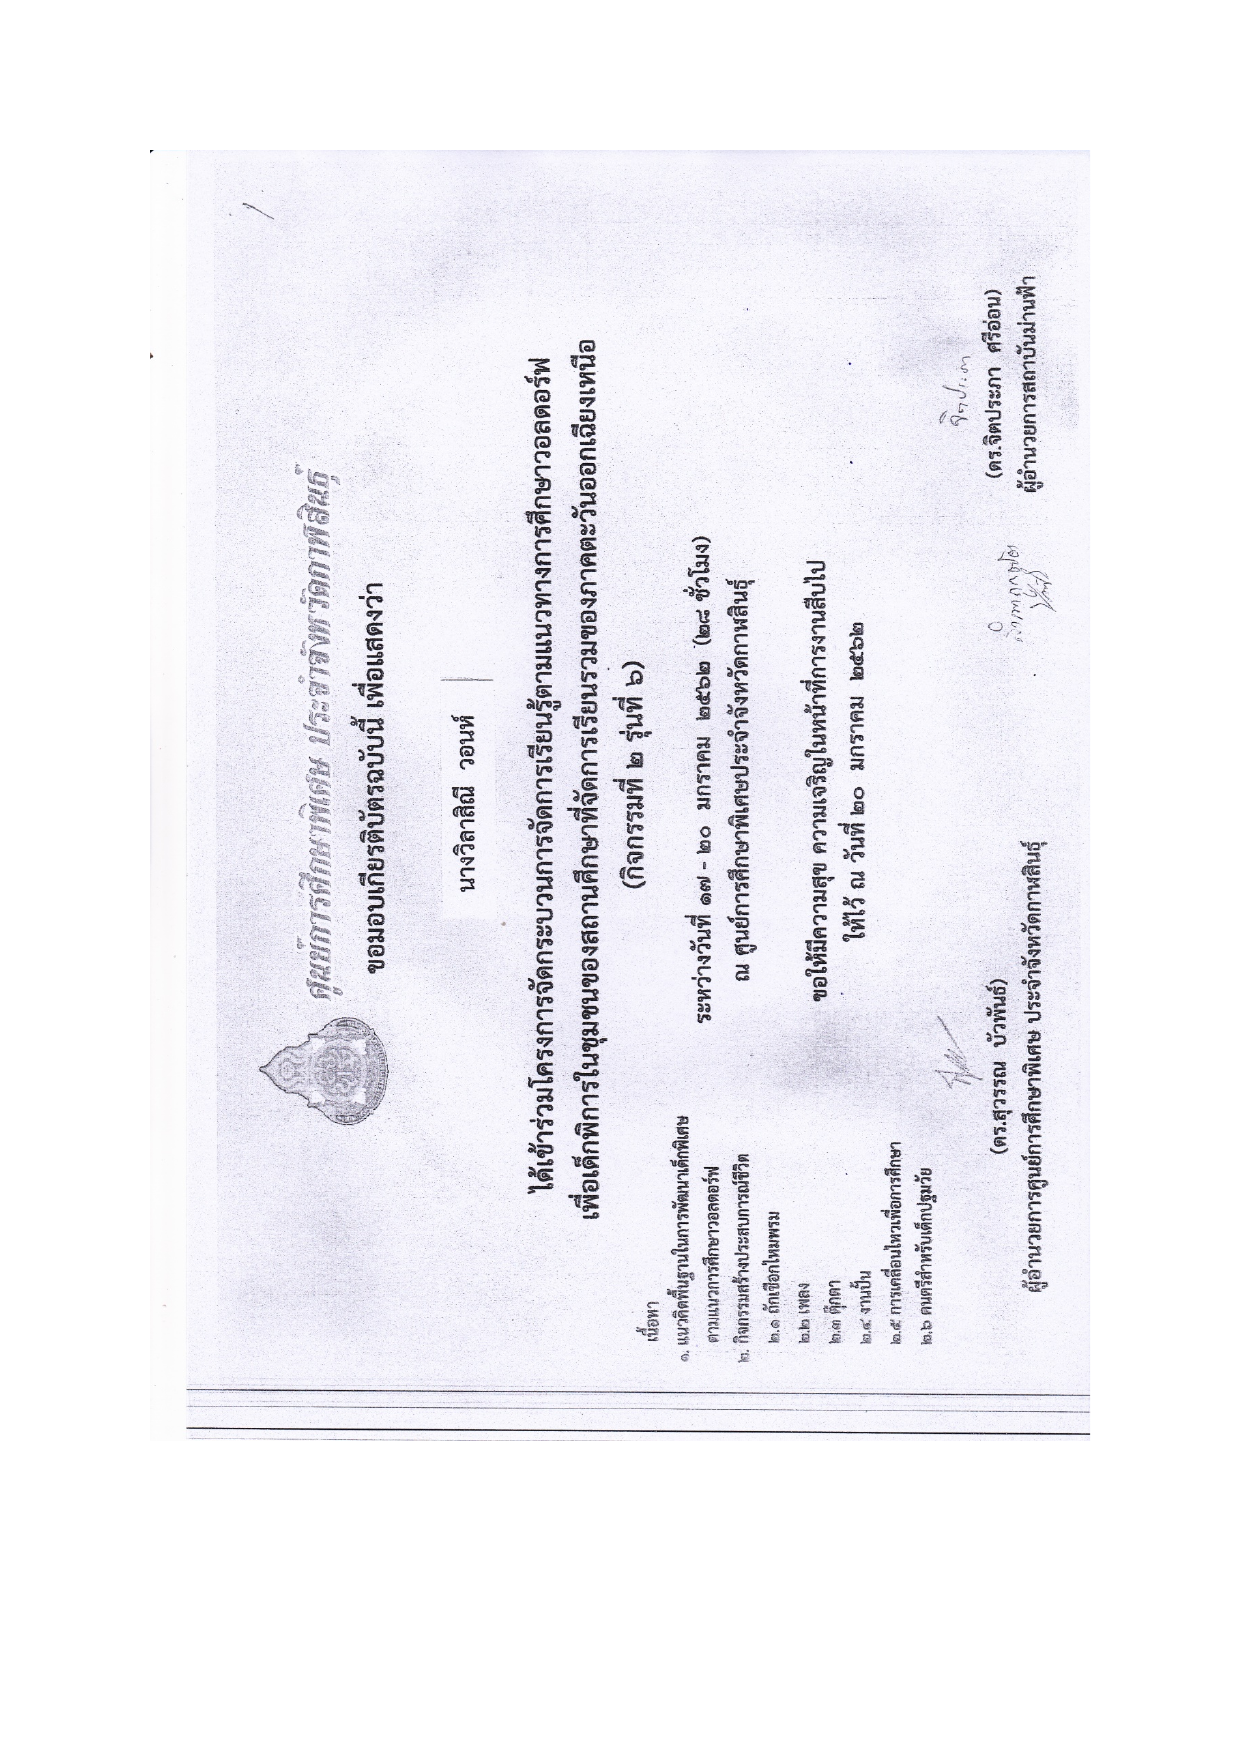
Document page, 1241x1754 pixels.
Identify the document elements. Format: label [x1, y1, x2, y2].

picture [150, 150, 1091, 1441]
